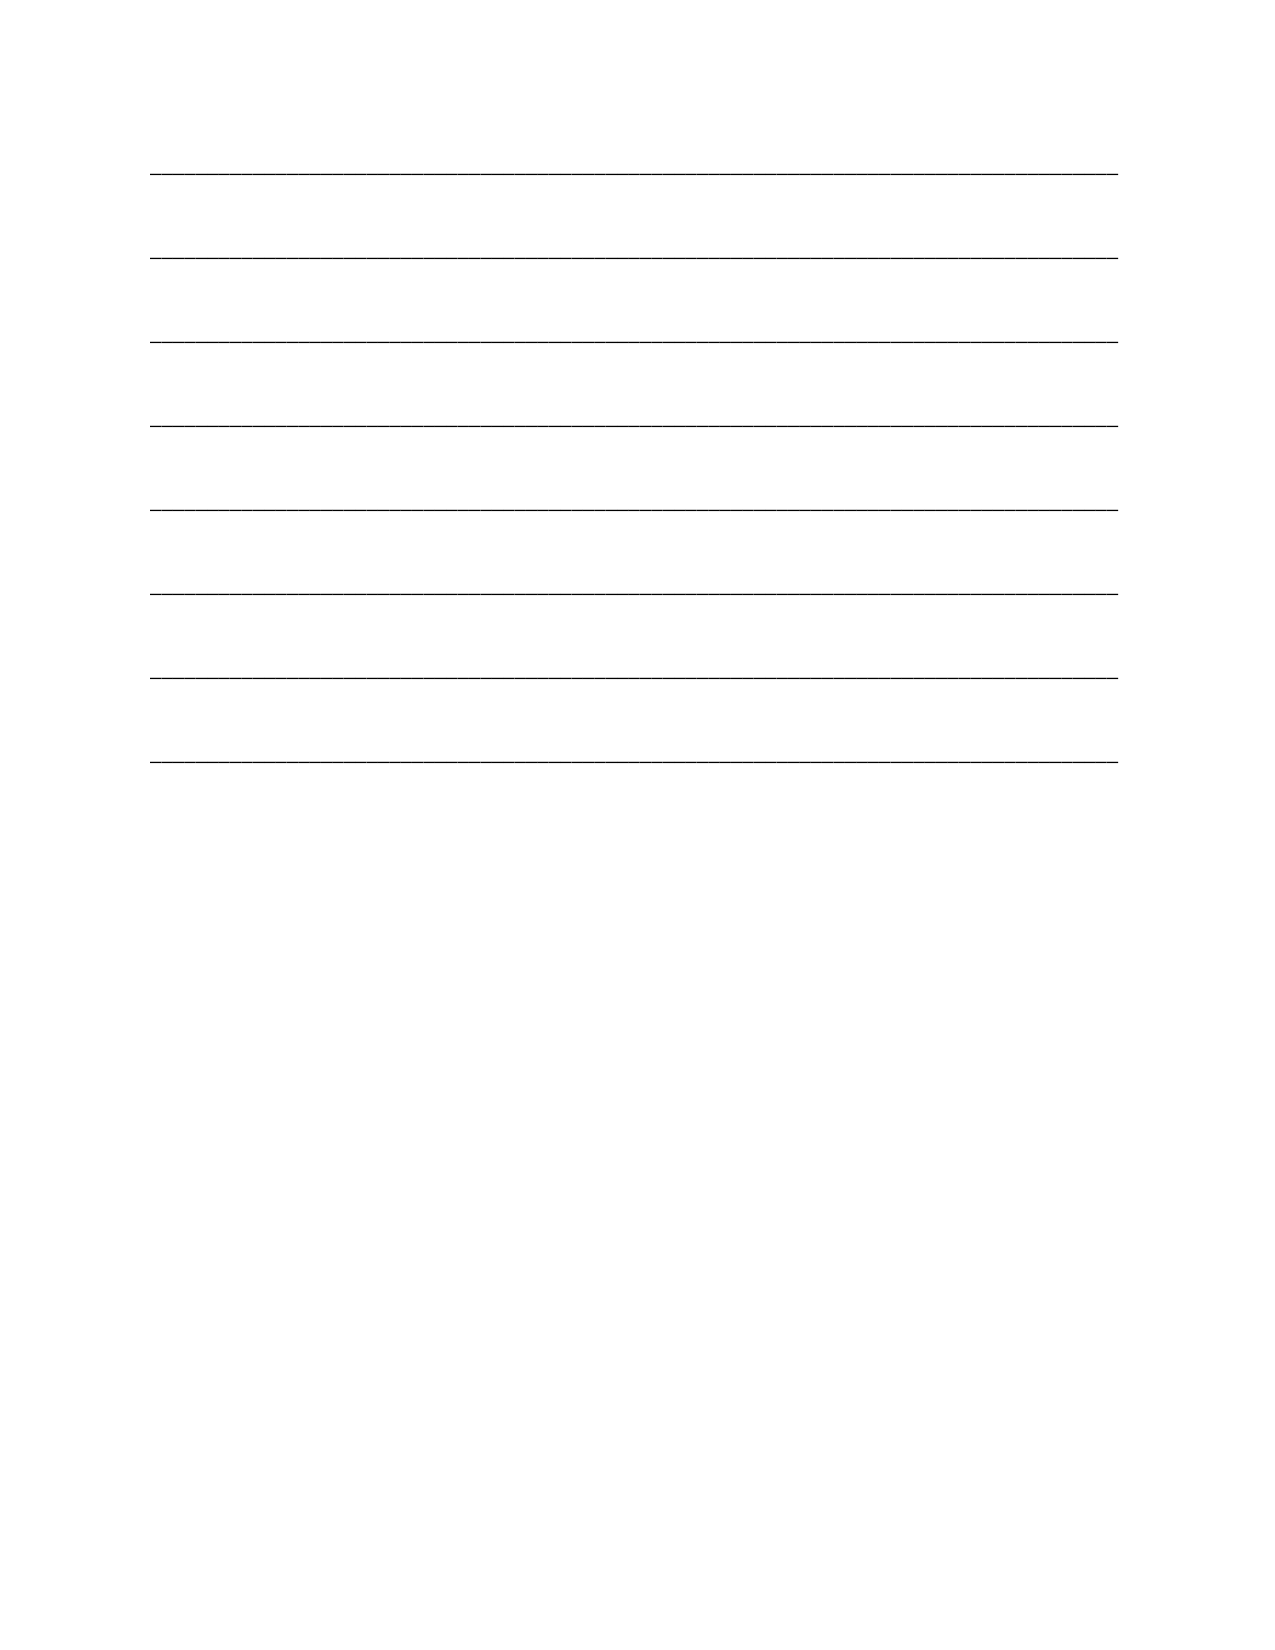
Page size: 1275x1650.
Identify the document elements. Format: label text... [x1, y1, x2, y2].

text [150, 150, 1125, 346]
